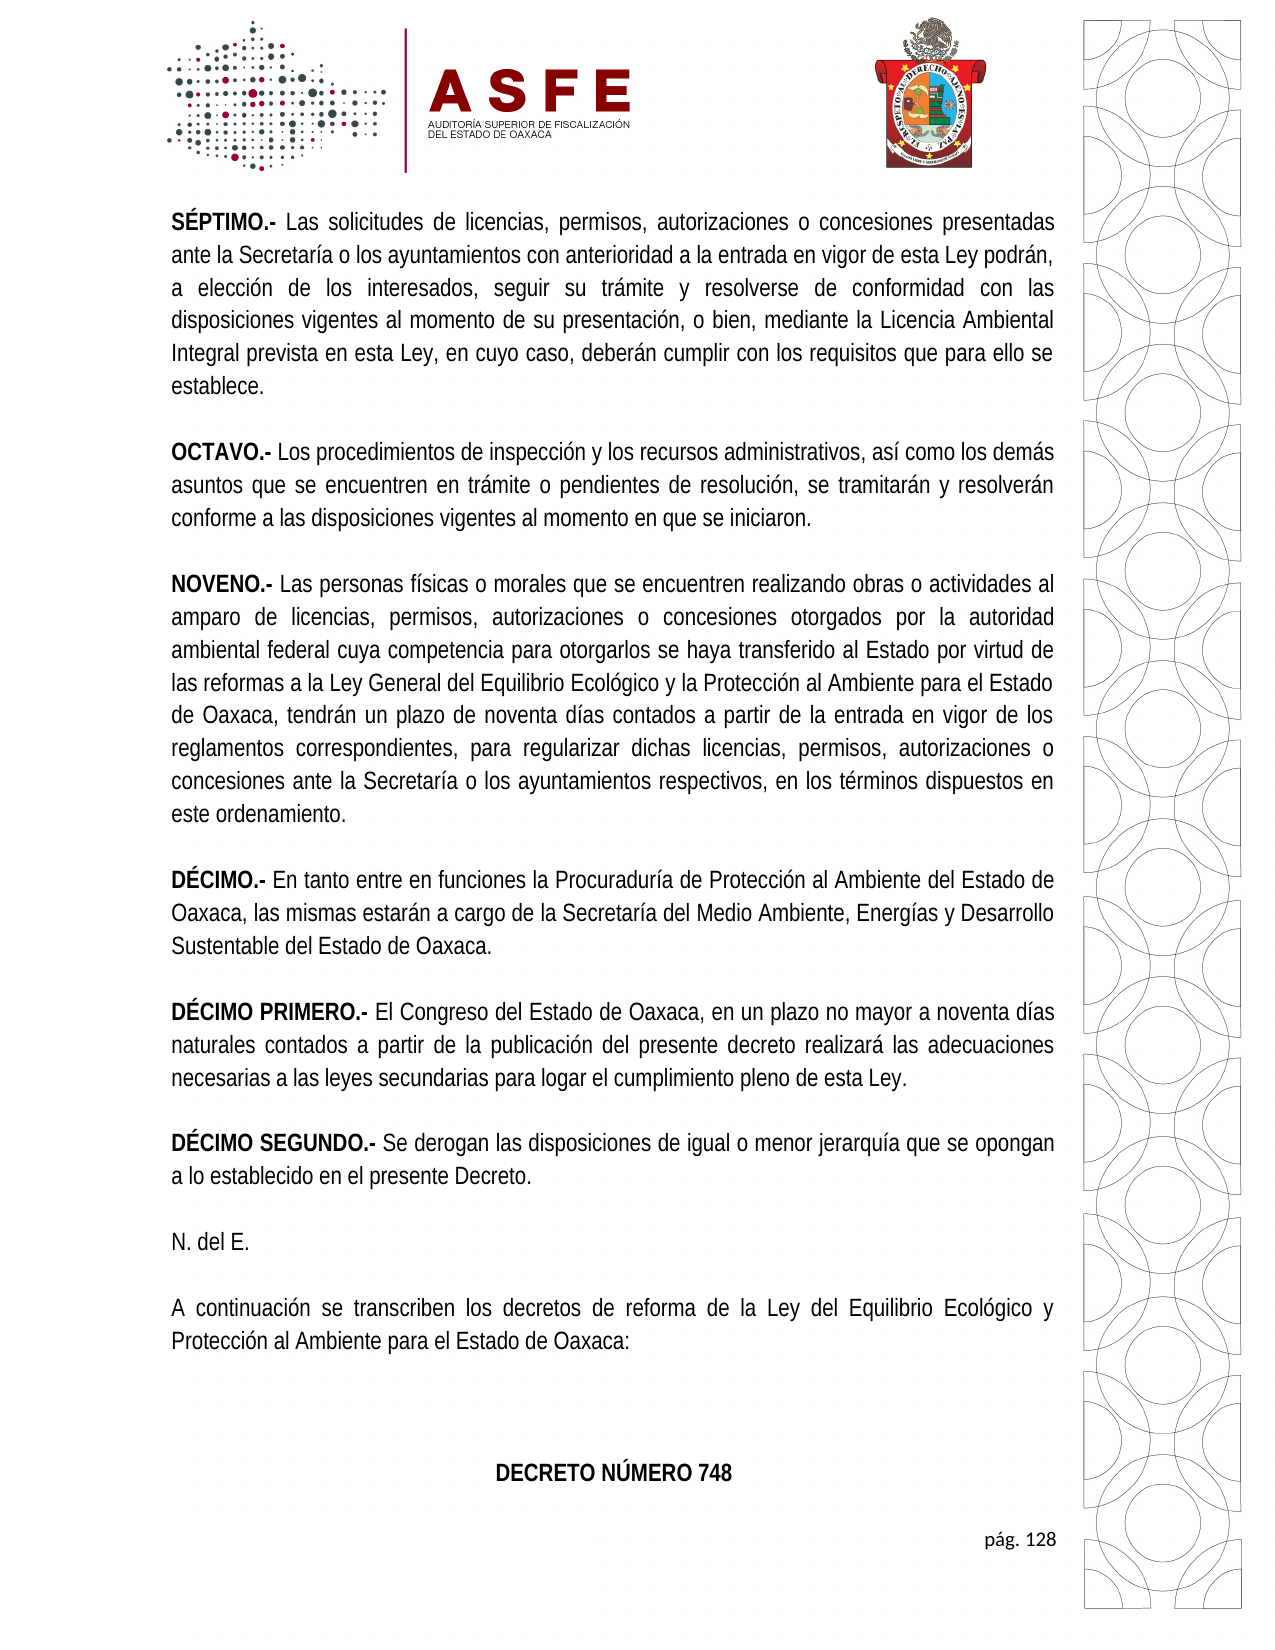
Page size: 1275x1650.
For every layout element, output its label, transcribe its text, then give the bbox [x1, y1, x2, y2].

picture [167, 15, 1275, 1650]
text DÉCIMO PRIMERO.- El Congreso del Estado de Oaxaca, en un plazo no mayor a noventa días naturales contados a partir de la publicación del presente decreto realizará las adecuaciones necesarias a las leyes secundarias para logar el cumplimiento pleno de esta Ley. [171, 997, 1056, 1091]
text DÉCIMO SEGUNDO.- Se derogan las disposiciones de igual o menor jerarquía que se opongan a lo establecido en el presente Decreto. [171, 1128, 1056, 1190]
text SÉPTIMO.- Las solicitudes de licencias, permisos, autorizaciones o concesiones presentadas ante la Secretaría o los ayuntamientos con anterioridad a la entrada en vigor de esta Ley podrán, a elección de los interesados, seguir su trámite y resolverse de conformidad con las disposiciones vigentes al momento de su presentación, o bien, mediante la Licencia Ambiental Integral prevista en esta Ley, en cuyo caso, deberán cumplir con los requisitos que para ello se establece. [171, 207, 1056, 400]
text NOVENO.- Las personas físicas o morales que se encuentren realizando obras o actividades al amparo de licencias, permisos, autorizaciones o concesiones otorgados por la autoridad ambiental federal cuya competencia para otorgarlos se haya transferido al Estado por virtud de las reformas a la Ley General del Equilibrio Ecológico y la Protección al Ambiente para el Estado de Oaxaca, tendrán un plazo de noventa días contados a partir de la entrada en vigor de los reglamentos correspondientes, para regularizar dichas licencias, permisos, autorizaciones o concesiones ante la Secretaría o los ayuntamientos respectivos, en los términos dispuestos en este ordenamiento. [171, 569, 1056, 828]
text N. del E. [171, 1227, 1056, 1256]
text DECRETO NÚMERO 748 [171, 1458, 1056, 1486]
text OCTAVO.- Los procedimientos de inspección y los recursos administrativos, así como los demás asuntos que se encuentren en trámite o pendientes de resolución, se tramitarán y resolverán conforme a las disposiciones vigentes al momento en que se iniciaron. [171, 437, 1056, 532]
text A continuación se transcriben los decretos de reforma de la Ley del Equilibrio Ecológico y Protección al Ambiente para el Estado de Oaxaca: [171, 1293, 1056, 1354]
text DÉCIMO.- En tanto entre en funciones la Procuraduría de Protección al Ambiente del Estado de Oaxaca, las mismas estarán a cargo de la Secretaría del Medio Ambiente, Energías y Desarrollo Sustentable del Estado de Oaxaca. [171, 865, 1056, 959]
